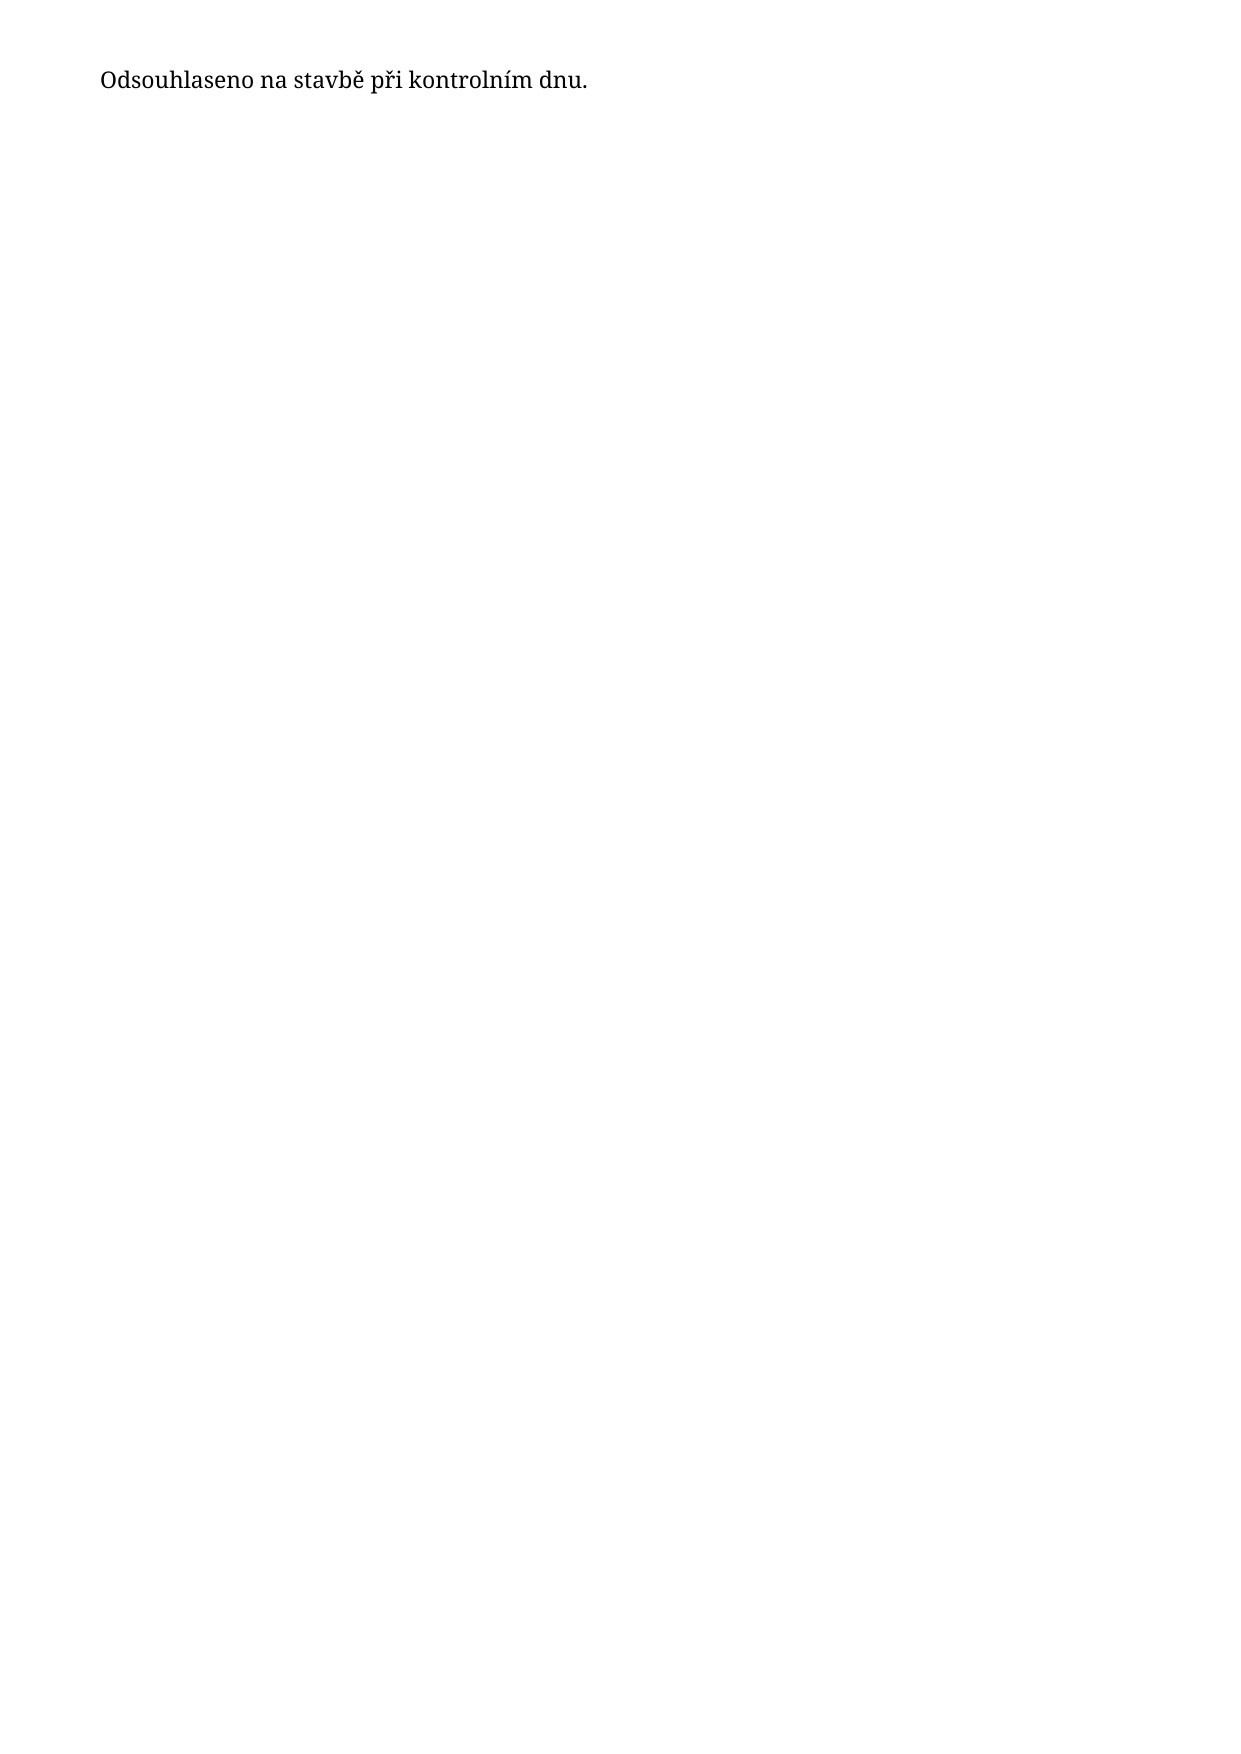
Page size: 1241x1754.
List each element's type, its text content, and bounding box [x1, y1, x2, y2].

text Odsouhlaseno na stavbě při kontrolním dnu. [100, 64, 1134, 95]
